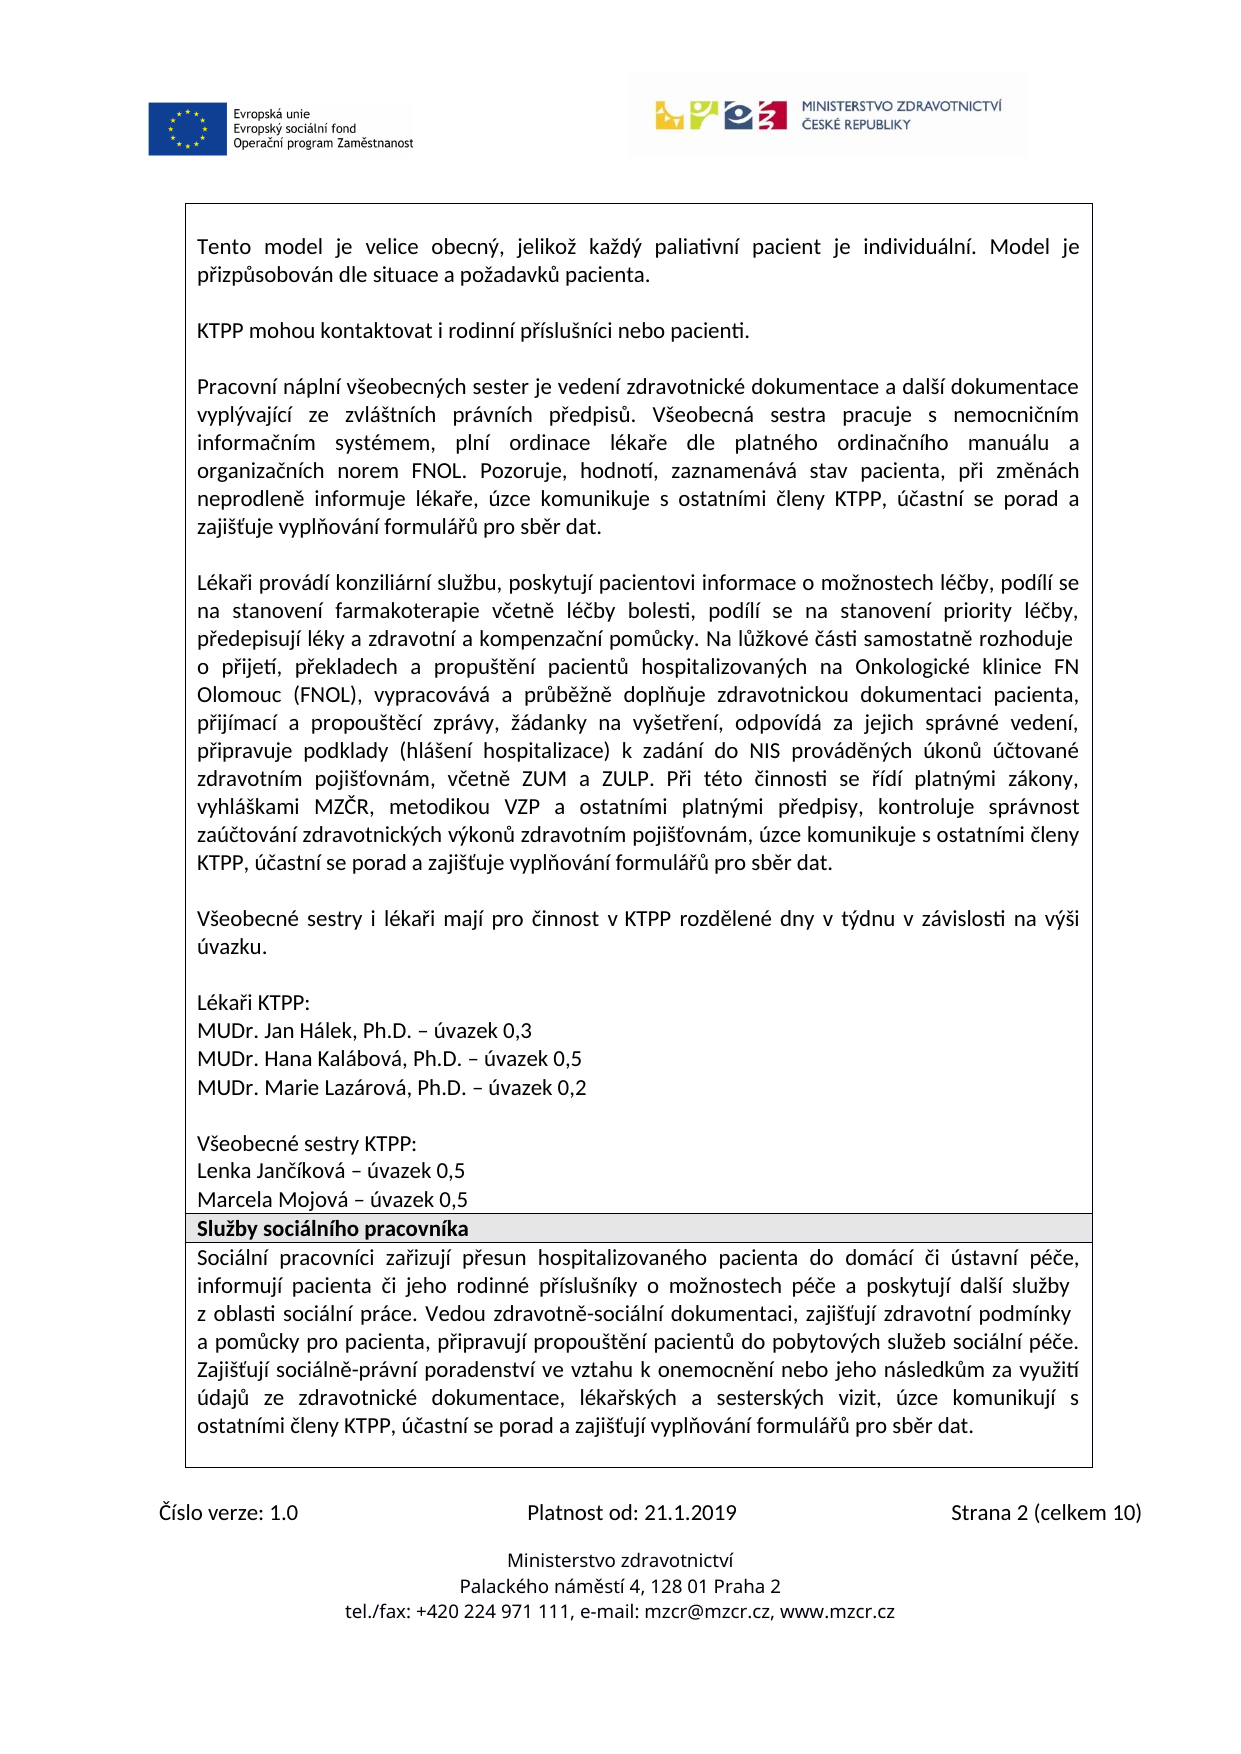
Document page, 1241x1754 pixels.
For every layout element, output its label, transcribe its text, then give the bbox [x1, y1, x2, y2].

table_cell Služby sociálního pracovníka [186, 1214, 1092, 1242]
picture [147, 101, 414, 157]
picture [628, 73, 1028, 157]
